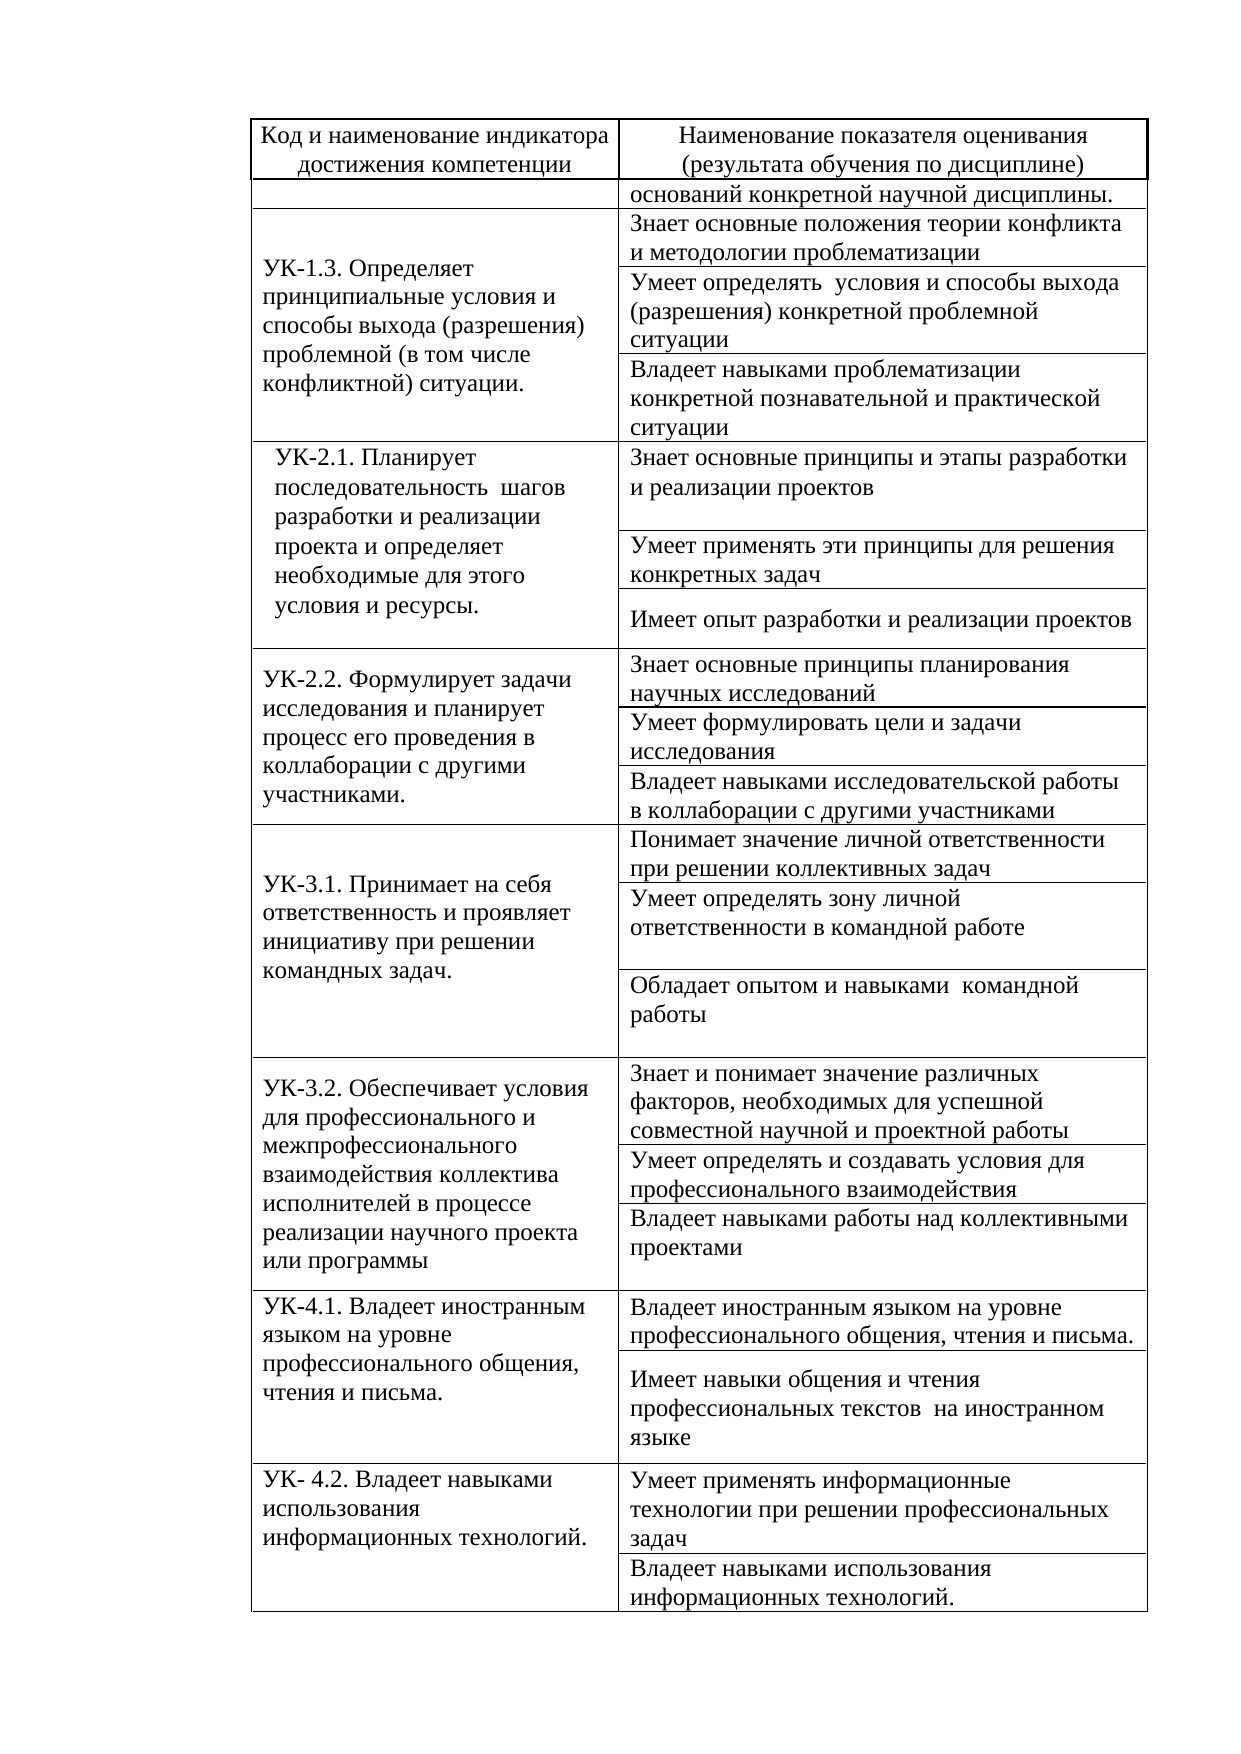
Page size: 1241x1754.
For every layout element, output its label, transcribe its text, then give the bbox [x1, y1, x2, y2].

table_cell Имеет навыки общения и чтения профессиональных текстов на иностранном языке [619, 1350, 1147, 1463]
table_cell УК- 4.2. Владеет навыками использования информационных технологий. [252, 1464, 618, 1611]
table_cell Умеет определять условия и способы выхода (разрешения) конкретной проблемной ситуации [619, 266, 1147, 353]
table_cell Имеет опыт разработки и реализации проектов [619, 588, 1147, 648]
table_cell УК-1.3. Определяет принципиальные условия и способы выхода (разрешения) проблемной (в том числе конфликтной) ситуации. [252, 209, 618, 441]
table_cell УК-3.2. Обеспечивает условия для профессионального и межпрофессионального взаимодействия коллектива исполнителей в процессе реализации научного проекта или программы [252, 1058, 618, 1290]
table_cell УК-2.1. Планирует последовательность шагов разработки и реализации проекта и определяет необходимые для этого условия и ресурсы. [252, 442, 618, 648]
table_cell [619, 180, 1147, 207]
table_cell Знает основные положения теории конфликта и методологии проблематизации [619, 208, 1147, 266]
table_cell УК-3.1. Принимает на себя ответственность и проявляет инициативу при решении командных задач. [252, 825, 618, 1057]
table_header Код и наименование индикатора достижения компетенции [252, 120, 618, 178]
table_cell Владеет навыками работы над коллективными проектами [619, 1203, 1147, 1290]
table_cell Умеет определять и создавать условия для профессионального взаимодействия [619, 1144, 1147, 1202]
table_cell Знает основные принципы планирования научных исследований [619, 648, 1147, 706]
table_cell Владеет навыками исследовательской работы в коллаборации с другими участниками [619, 765, 1147, 823]
table_cell Умеет применять информационные технологии при решении профессиональных задач [619, 1463, 1147, 1552]
table_cell Владеет иностранным языком на уровне профессионального общения, чтения и письма. [619, 1290, 1147, 1350]
table_cell Понимает значение личной ответственности при решении коллективных задач [619, 824, 1147, 882]
table_cell Владеет навыками проблематизации конкретной познавательной и практической ситуации [619, 353, 1147, 441]
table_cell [619, 1553, 1147, 1611]
table_cell Знает и понимает значение различных факторов, необходимых для успешной совместной научной и проектной работы [619, 1057, 1147, 1144]
table_header Наименование показателя оценивания (результата обучения по дисциплине) [620, 120, 1146, 178]
table_cell Умеет применять эти принципы для решения конкретных задач [619, 530, 1147, 588]
table_cell Умеет определять зону личной ответственности в командной работе [619, 882, 1147, 969]
table_cell Обладает опытом и навыками командной работы [619, 969, 1147, 1057]
table_cell УК-4.1. Владеет иностранным языком на уровне профессионального общения, чтения и письма. [252, 1291, 618, 1463]
table_cell Знает основные принципы и этапы разработки и реализации проектов [619, 441, 1147, 529]
table_cell Умеет формулировать цели и задачи исследования [619, 706, 1147, 765]
table_cell УК-2.2. Формулирует задачи исследования и планирует процесс его проведения в коллаборации с другими участниками. [252, 649, 618, 823]
